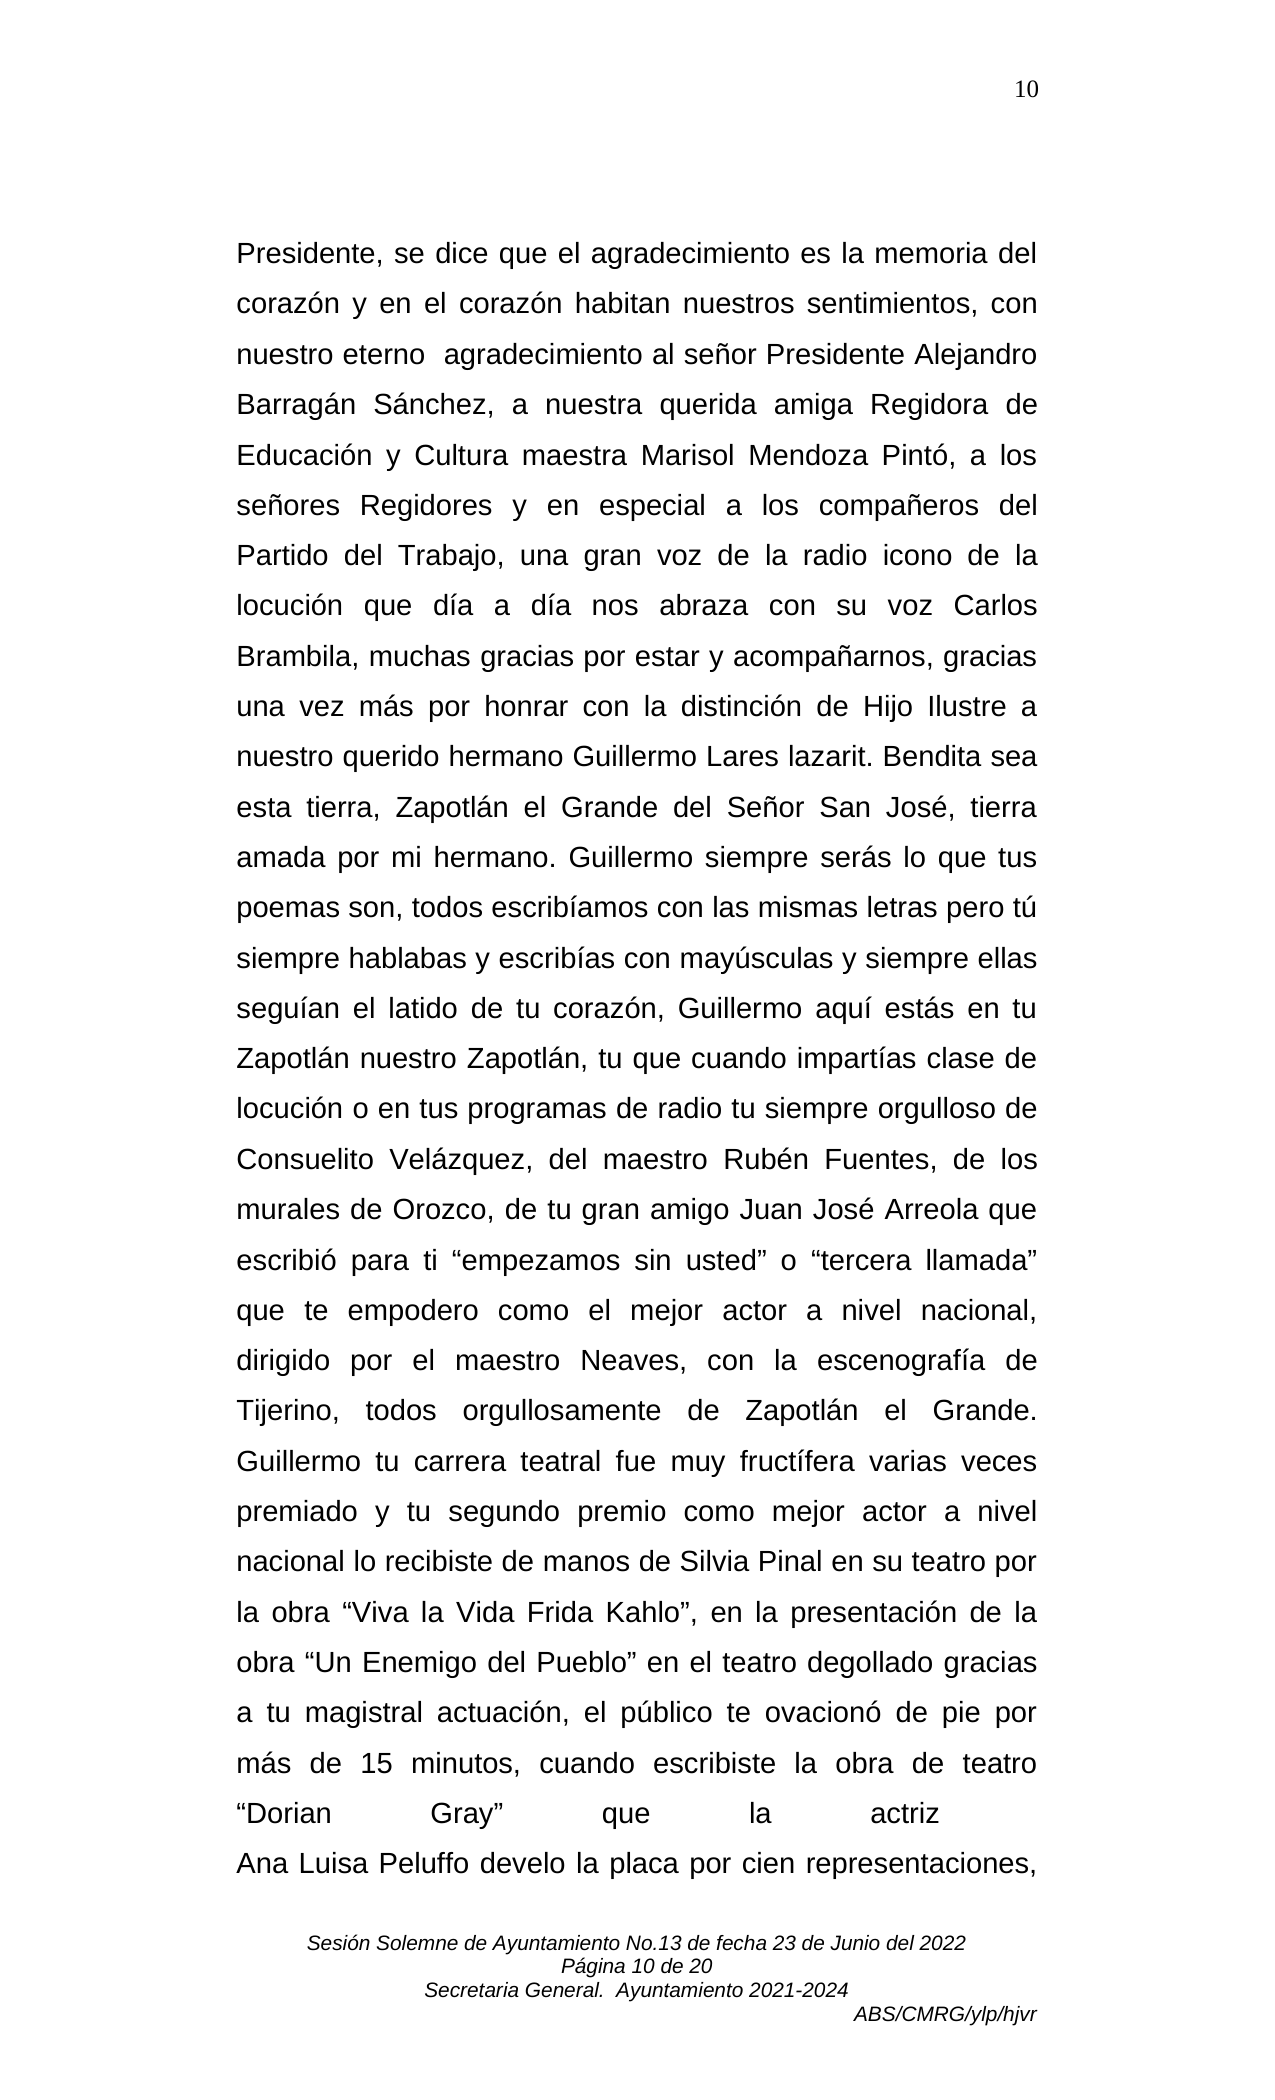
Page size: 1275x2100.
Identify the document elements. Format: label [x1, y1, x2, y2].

text [236, 236, 1039, 1880]
